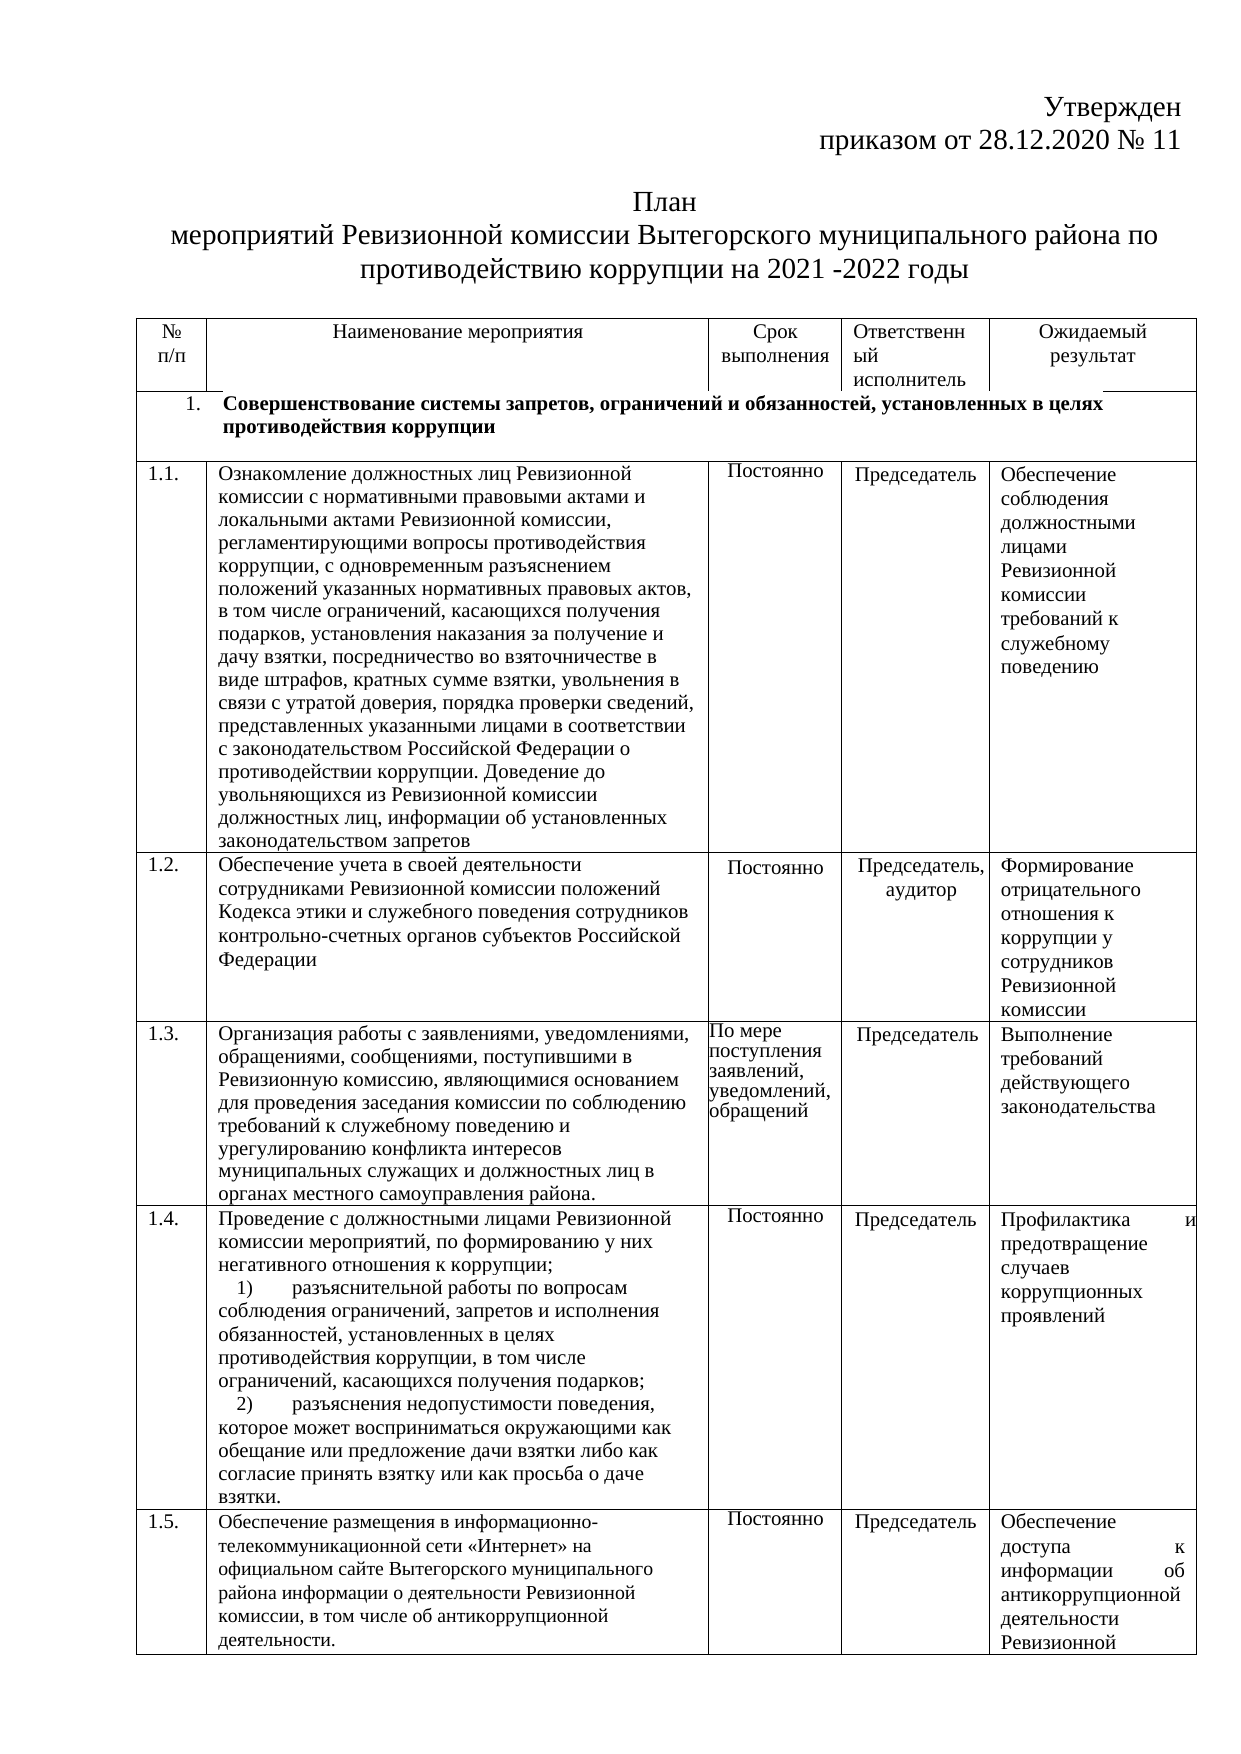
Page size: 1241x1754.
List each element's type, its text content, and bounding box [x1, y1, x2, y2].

table_cell 1.1. [137, 462, 206, 852]
table_header Ожидаемый результат [990, 319, 1196, 391]
table_cell Профилактика и предотвращение случаев коррупционных проявлений [990, 1206, 1196, 1508]
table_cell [207, 1510, 708, 1654]
table_cell 1.2. [137, 853, 206, 1021]
table_header Наименование мероприятия [207, 319, 708, 391]
table_cell 1.4. [137, 1206, 206, 1508]
table_header № п/п [137, 319, 206, 391]
text План [148, 184, 1181, 217]
table_cell По мере поступления заявлений, уведомлений, обращений [709, 1022, 841, 1205]
table_cell Председатель [842, 462, 989, 852]
table_cell Председатель [842, 1022, 989, 1205]
table_cell Формирование отрицательного отношения к коррупции у сотрудников Ревизионной комиссии [990, 853, 1196, 1021]
table_cell Постоянно [709, 853, 841, 1021]
table_cell Постоянно [709, 1206, 841, 1508]
table_cell Председатель [842, 1510, 989, 1654]
text Утвержден [148, 89, 1181, 122]
table_header Ответственный исполнитель [842, 319, 989, 391]
table_cell Организация работы с заявлениями, уведомлениями, обращениями, сообщениями, поступившими в Ревизионную комиссию, являющимися основанием для проведения заседания комиссии по соблюдению требований к служебному поведению и урегулированию конфликта интересов муниципальных служащих и должностных лиц в органах местного самоуправления района. [207, 1022, 708, 1205]
table_cell 1.3. [137, 1022, 206, 1205]
table_header Срок выполнения [709, 319, 841, 391]
table_cell Постоянно [709, 1510, 841, 1654]
table_cell Ознакомление должностных лиц Ревизионной комиссии с нормативными правовыми актами и локальными актами Ревизионной комиссии, регламентирующими вопросы противодействия коррупции, с одновременным разъяснением положений указанных нормативных правовых актов, в том числе ограничений, касающихся получения подарков, установления наказания за получение и дачу взятки, посредничество во взяточничестве в виде штрафов, кратных сумме взятки, увольнения в связи с утратой доверия, порядка проверки сведений, представленных указанными лицами в соответствии с законодательством Российской Федерации о противодействии коррупции. Доведение до увольняющихся из Ревизионной комиссии должностных лиц, информации об установленных законодательством запретов [207, 462, 708, 852]
table_cell Выполнение требований действующего законодательства [990, 1022, 1196, 1205]
table_cell Обеспечение учета в своей деятельности сотрудниками Ревизионной комиссии положений Кодекса этики и служебного поведения сотрудников контрольно-счетных органов субъектов Российской Федерации [207, 853, 708, 1021]
table_cell 1.5. [137, 1510, 206, 1654]
table_cell Председатель, аудитор [842, 853, 989, 1021]
table_cell Проведение с должностными лицами Ревизионной комиссии мероприятий, по формированию у них негативного отношения к коррупции; разъяснительной работы по вопросам соблюдения ограничений, запретов и исполнения обязанностей, установленных в целях противодействия коррупции, в том числе ограничений, касающихся получения подарков; разъяснения недопустимости поведения, которое может восприниматься окружающими как обещание или предложение дачи взятки либо как согласие принять взятку или как просьба о даче взятки. [207, 1206, 708, 1508]
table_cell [990, 1510, 1196, 1654]
table_cell Совершенствование системы запретов, ограничений и обязанностей, установленных в целях противодействия коррупции [137, 392, 1196, 461]
text мероприятий Ревизионной комиссии Вытегорского муниципального района по противодействию коррупции на 2021 -2022 годы [148, 217, 1181, 284]
table_cell Обеспечение соблюдения должностными лицами Ревизионной комиссии требований к служебному поведению [990, 462, 1196, 852]
table_cell Председатель [842, 1206, 989, 1508]
text приказом от 28.12.2020 № 11 [148, 122, 1181, 156]
table_cell Постоянно [709, 462, 841, 852]
